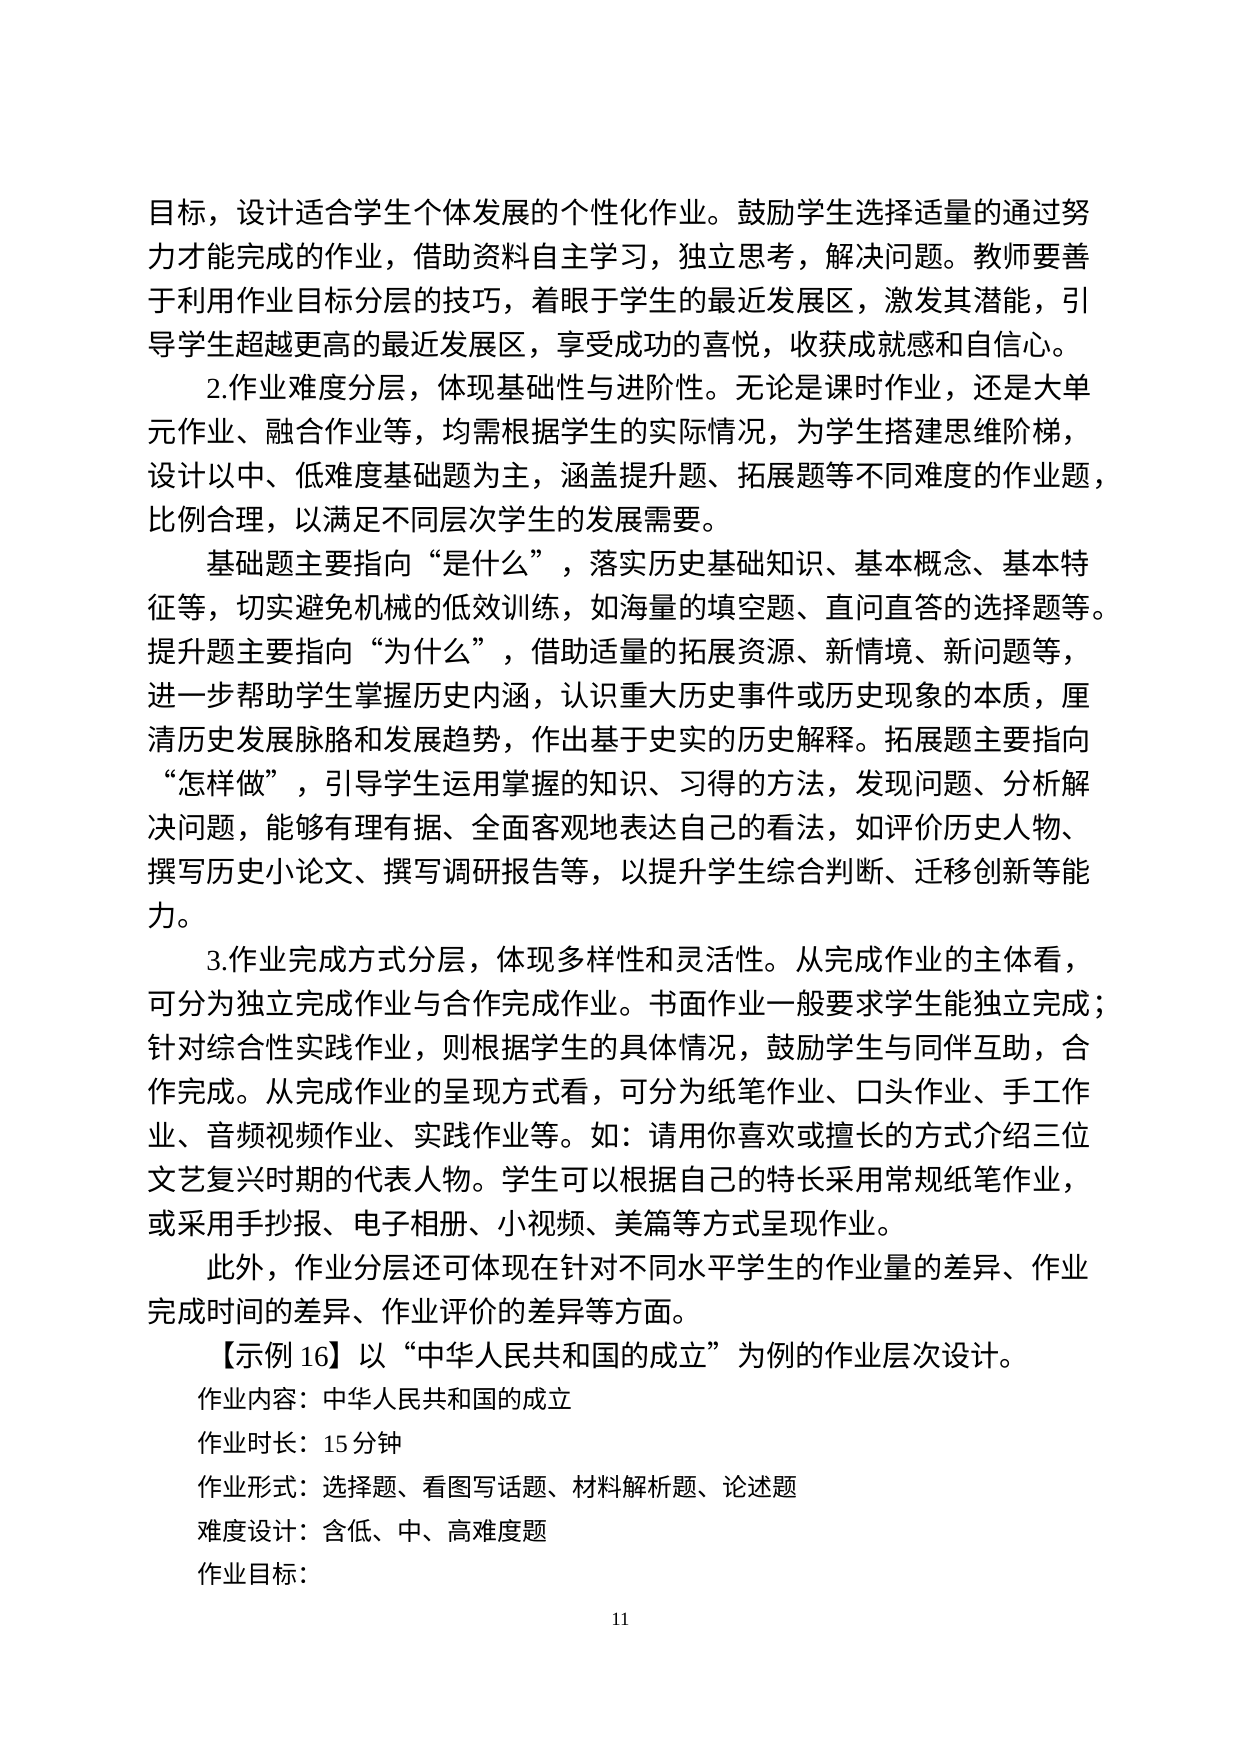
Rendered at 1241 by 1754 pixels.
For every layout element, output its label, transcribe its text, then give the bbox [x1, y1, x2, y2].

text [148, 188, 1092, 364]
text 作业形式：选择题、看图写话题、材料解析题、论述题 [148, 1463, 1092, 1507]
text 此外，作业分层还可体现在针对不同水平学生的作业量的差异、作业完成时间的差异、作业评价的差异等方面。 [148, 1243, 1092, 1331]
text 2.作业难度分层，体现基础性与进阶性。无论是课时作业，还是大单元作业、融合作业等，均需根据学生的实际情况，为学生搭建思维阶梯，设计以中、低难度基础题为主，涵盖提升题、拓展题等不同难度的作业题，比例合理，以满足不同层次学生的发展需要。 [148, 364, 1092, 540]
text 作业目标： [148, 1551, 1092, 1595]
text 基础题主要指向“是什么”，落实历史基础知识、基本概念、基本特征等，切实避免机械的低效训练，如海量的填空题、直问直答的选择题等。提升题主要指向“为什么”，借助适量的拓展资源、新情境、新问题等，进一步帮助学生掌握历史内涵，认识重大历史事件或历史现象的本质，厘清历史发展脉胳和发展趋势，作出基于史实的历史解释。拓展题主要指向“怎样做”，引导学生运用掌握的知识、习得的方法，发现问题、分析解决问题，能够有理有据、全面客观地表达自己的看法，如评价历史人物、撰写历史小论文、撰写调研报告等，以提升学生综合判断、迁移创新等能力。 [148, 540, 1092, 936]
text 作业时长：15分钟 [148, 1419, 1092, 1463]
text 作业内容：中华人民共和国的成立 [148, 1375, 1092, 1419]
text 3.作业完成方式分层，体现多样性和灵活性。从完成作业的主体看，可分为独立完成作业与合作完成作业。书面作业一般要求学生能独立完成；针对综合性实践作业，则根据学生的具体情况，鼓励学生与同伴互助，合作完成。从完成作业的呈现方式看，可分为纸笔作业、口头作业、手工作业、音频视频作业、实践作业等。如：请用你喜欢或擅长的方式介绍三位文艺复兴时期的代表人物。学生可以根据自己的特长采用常规纸笔作业，或采用手抄报、电子相册、小视频、美篇等方式呈现作业。 [148, 936, 1092, 1243]
text 【示例16】以“中华人民共和国的成立”为例的作业层次设计。 [148, 1331, 1092, 1375]
text 难度设计：含低、中、高难度题 [148, 1507, 1092, 1551]
